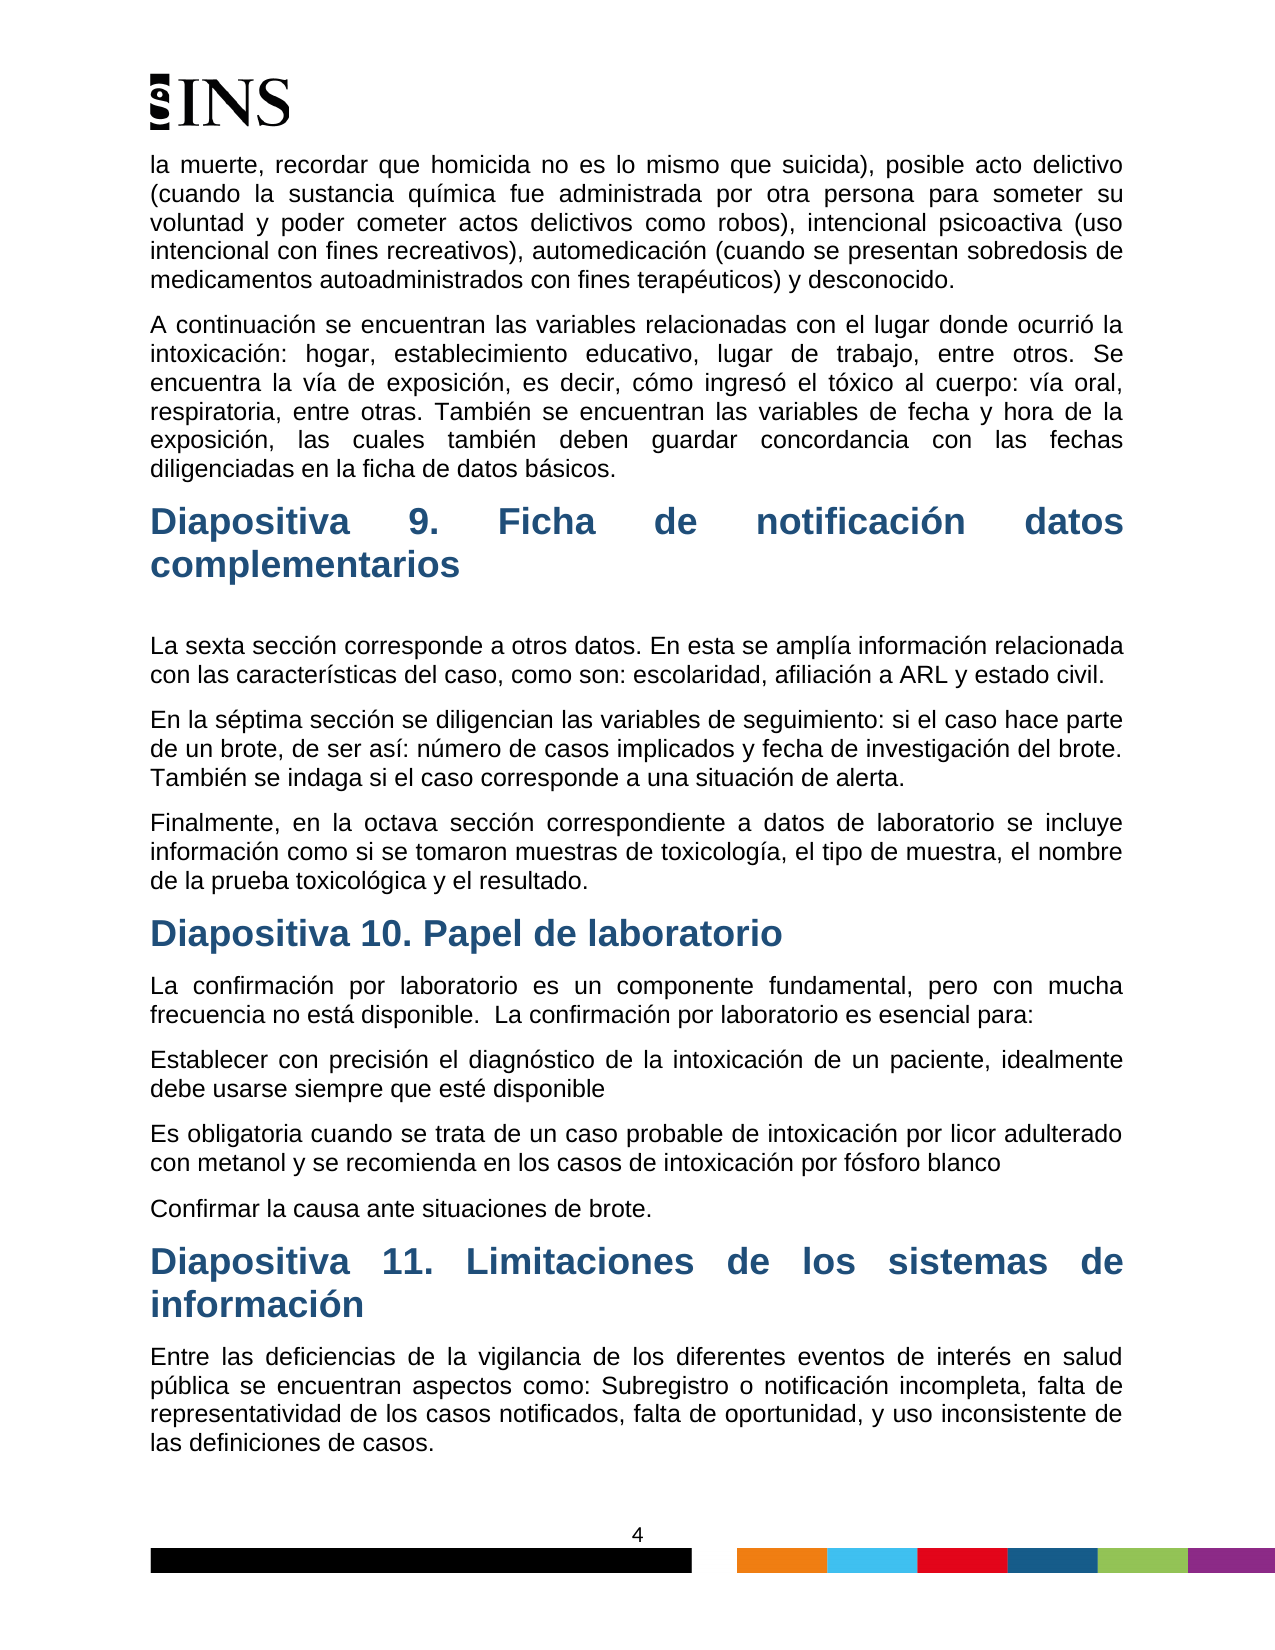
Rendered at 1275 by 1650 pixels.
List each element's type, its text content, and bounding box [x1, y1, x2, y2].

text Confirmar la causa ante situaciones de brote. [150, 1193, 1125, 1222]
text La sexta sección corresponde a otros datos. En esta se amplía información relacionada con las características del caso, como son: escolaridad, afiliación a ARL y estado civil. [150, 631, 1125, 689]
subtitle Diapositiva 9. Ficha de notificación datos complementarios [150, 499, 1125, 586]
text Establecer con precisión el diagnóstico de la intoxicación de un paciente, idealmente debe usarse siempre que esté disponible [150, 1045, 1125, 1103]
text En la séptima sección se diligencian las variables de seguimiento: si el caso hace parte de un brote, de ser así: número de casos implicados y fecha de investigación del brote. También se indaga si el caso corresponde a una situación de alerta. [150, 705, 1125, 792]
text Diapositiva 11. Limitaciones de los sistemas de información [150, 1239, 1125, 1325]
text Es obligatoria cuando se trata de un caso probable de intoxicación por licor adulterado con metanol y se recomienda en los casos de intoxicación por fósforo blanco [150, 1119, 1125, 1177]
text Finalmente, en la octava sección correspondiente a datos de laboratorio se incluye información como si se tomaron muestras de toxicología, el tipo de muestra, el nombre de la prueba toxicológica y el resultado. [150, 808, 1125, 894]
text Entre las deficiencias de la vigilancia de los diferentes eventos de interés en salud pública se encuentran aspectos como: Subregistro o notificación incompleta, falta de representatividad de los casos notificados, falta de oportunidad, y uso inconsistente de las definiciones de casos. [150, 1342, 1125, 1457]
picture [150, 1548, 1275, 1573]
picture [150, 73, 289, 130]
text Diapositiva 10. Papel de laboratorio [150, 911, 1125, 954]
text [150, 150, 1125, 294]
text A continuación se encuentran las variables relacionadas con el lugar donde ocurrió la intoxicación: hogar, establecimiento educativo, lugar de trabajo, entre otros. Se encuentra la vía de exposición, es decir, cómo ingresó el tóxico al cuerpo: vía oral, respiratoria, entre otras. También se encuentran las variables de fecha y hora de la exposición, las cuales también deben guardar concordancia con las fechas diligenciadas en la ficha de datos básicos. [150, 310, 1125, 483]
text La confirmación por laboratorio es un componente fundamental, pero con mucha frecuencia no está disponible. La confirmación por laboratorio es esencial para: [150, 971, 1125, 1028]
